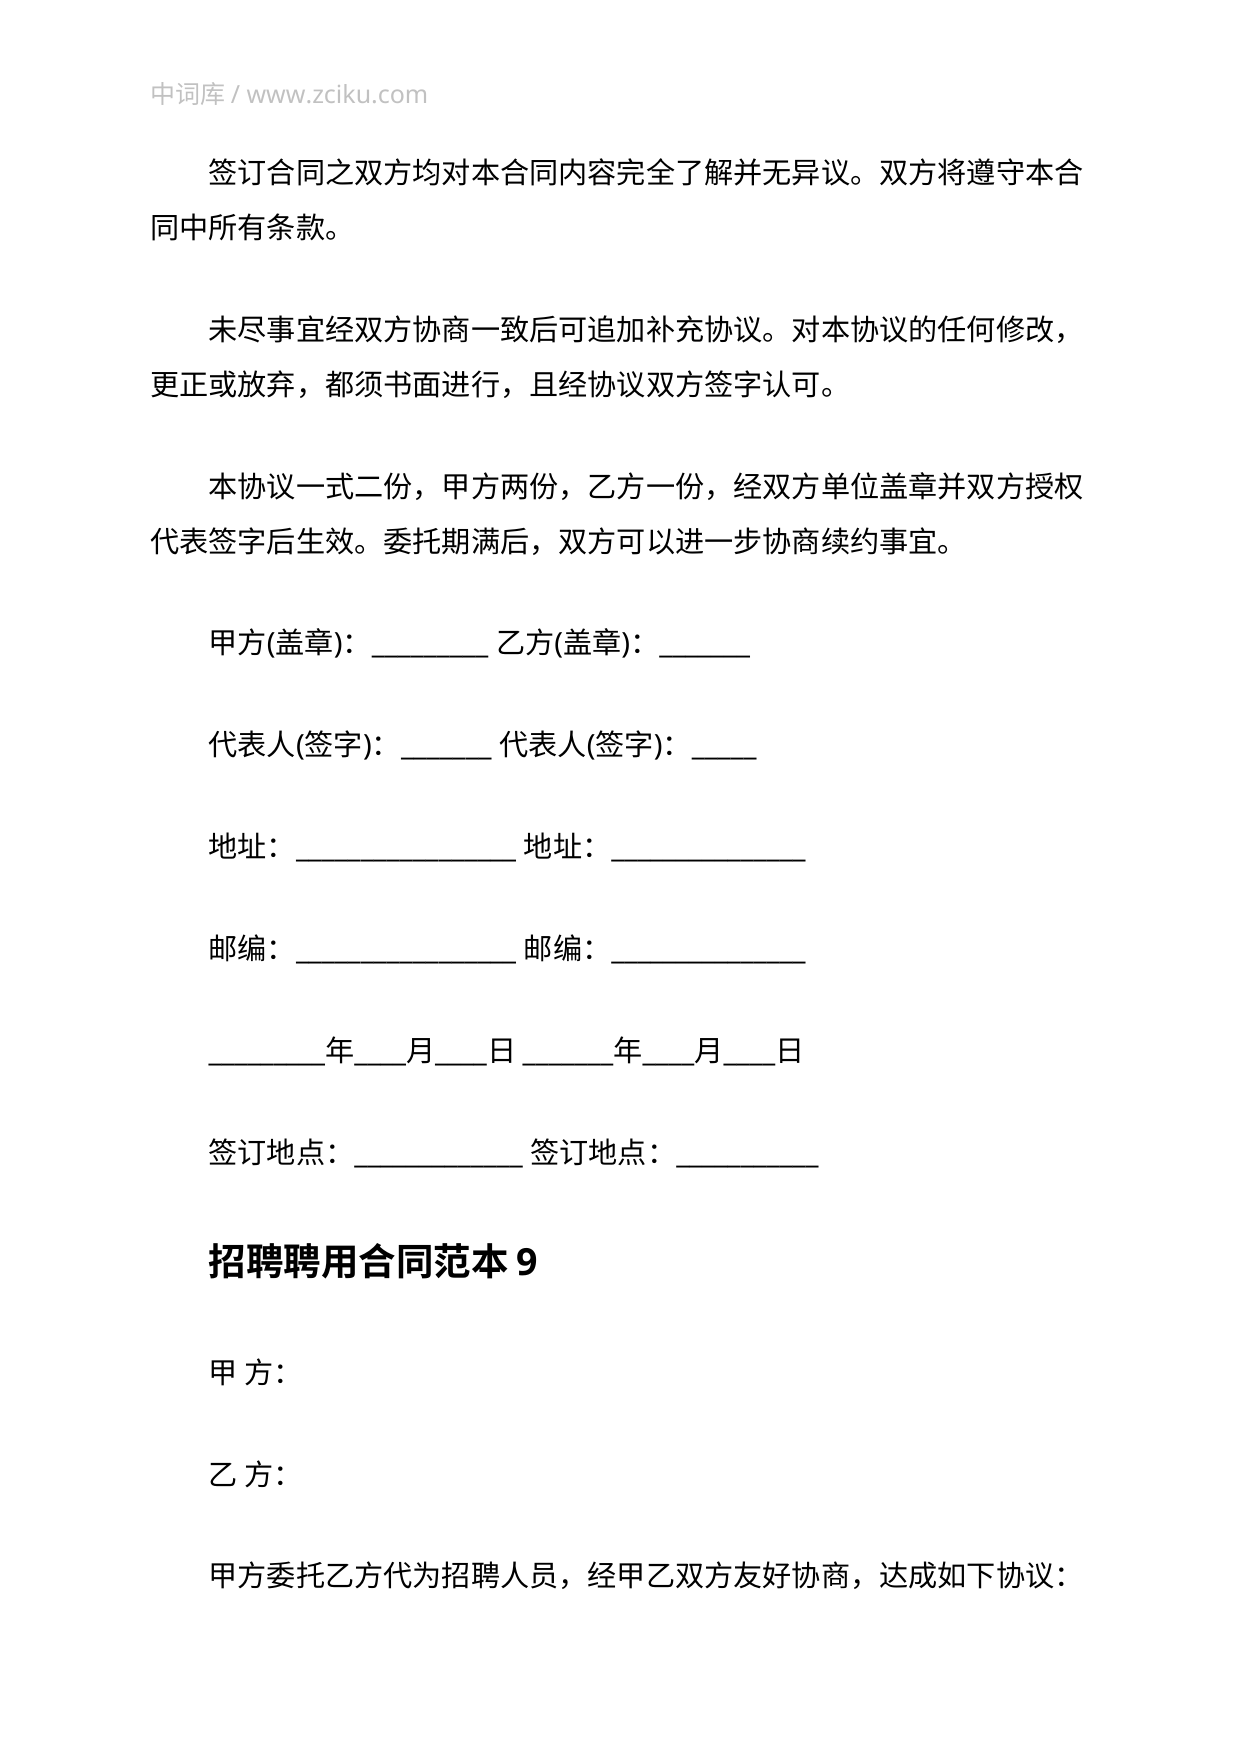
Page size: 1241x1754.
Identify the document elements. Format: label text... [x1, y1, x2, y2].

text 邮编：_________________ 邮编：_______________ [150, 926, 1090, 968]
text 甲方委托乙方代为招聘人员，经甲乙双方友好协商，达成如下协议： [150, 1553, 1090, 1595]
text 乙 方： [150, 1451, 1090, 1493]
text 本协议一式二份，甲方两份，乙方一份，经双方单位盖章并双方授权代表签字后生效。委托期满后，双方可以进一步协商续约事宜。 [150, 463, 1090, 561]
text 未尽事宜经双方协商一致后可追加补充协议。对本协议的任何修改，更正或放弃，都须书面进行，且经协议双方签字认可。 [150, 307, 1090, 404]
text 代表人(签字)：_______ 代表人(签字)：_____ [150, 722, 1090, 764]
text 签订地点：_____________ 签订地点：___________ [150, 1130, 1090, 1172]
text 甲 方： [150, 1349, 1090, 1392]
text 甲方(盖章)：_________ 乙方(盖章)：_______ [150, 620, 1090, 662]
text _________年____月____日 _______年____月____日 [150, 1028, 1090, 1070]
text 招聘聘用合同范本9 [150, 1232, 1090, 1286]
text 地址：_________________ 地址：_______________ [150, 824, 1090, 866]
text 签订合同之双方均对本合同内容完全了解并无异议。双方将遵守本合同中所有条款。 [150, 150, 1090, 247]
